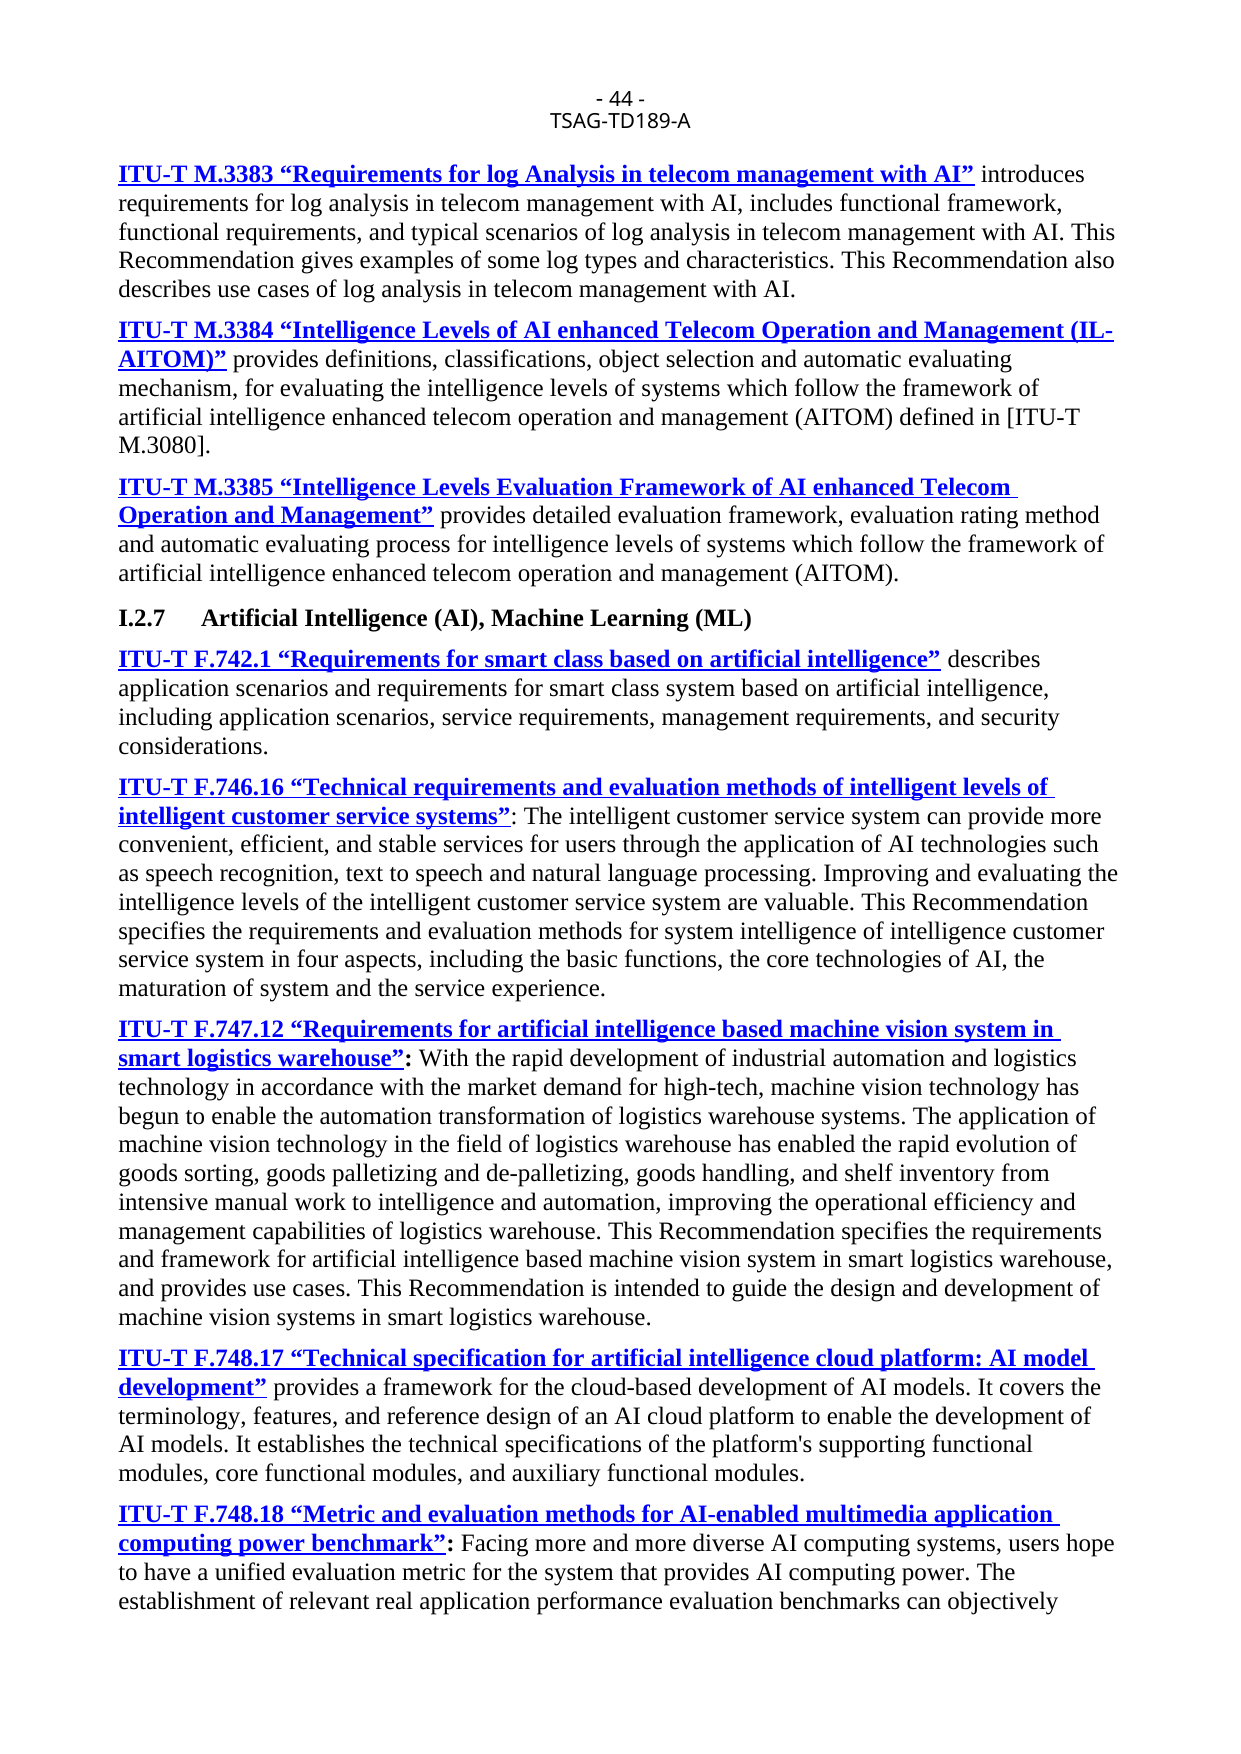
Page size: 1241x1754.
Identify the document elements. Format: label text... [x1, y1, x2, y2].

text ITU-T M.3385 “Intelligence Levels Evaluation Framework of AI enhanced Telecom Operation and Management” provides detailed evaluation framework, evaluation rating method and automatic evaluating process for intelligence levels of systems which follow the framework of artificial intelligence enhanced telecom operation and management (AITOM). [118, 472, 1122, 587]
text ITU-T F.747.12 “Requirements for artificial intelligence based machine vision system in smart logistics warehouse”: With the rapid development of industrial automation and logistics technology in accordance with the market demand for high-tech, machine vision technology has begun to enable the automation transformation of logistics warehouse systems. The application of machine vision technology in the field of logistics warehouse has enabled the rapid evolution of goods sorting, goods palletizing and de-palletizing, goods handling, and shelf inventory from intensive manual work to intelligence and automation, improving the operational efficiency and management capabilities of logistics warehouse. This Recommendation specifies the requirements and framework for artificial intelligence based machine vision system in smart logistics warehouse, and provides use cases. This Recommendation is intended to guide the design and development of machine vision systems in smart logistics warehouse. [118, 1014, 1122, 1331]
text ITU-T M.3384 “Intelligence Levels of AI enhanced Telecom Operation and Management (IL-AITOM)” provides definitions, classifications, object selection and automatic evaluating mechanism, for evaluating the intelligence levels of systems which follow the framework of artificial intelligence enhanced telecom operation and management (AITOM) defined in [ITU-T M.3080]. [118, 315, 1122, 459]
text ITU-T M.3383 “Requirements for log Analysis in telecom management with AI” introduces requirements for log analysis in telecom management with AI, includes functional framework, functional requirements, and typical scenarios of log analysis in telecom management with AI. This Recommendation gives examples of some log types and characteristics. This Recommendation also describes use cases of log analysis in telecom management with AI. [118, 159, 1122, 303]
text ITU-T F.742.1 “Requirements for smart class based on artificial intelligence” describes application scenarios and requirements for smart class system based on artificial intelligence, including application scenarios, service requirements, management requirements, and security considerations. [118, 644, 1122, 759]
text ITU-T F.748.17 “Technical specification for artificial intelligence cloud platform: AI model development” provides a framework for the cloud-based development of AI models. It covers the terminology, features, and reference design of an AI cloud platform to enable the development of AI models. It establishes the technical specifications of the platform's supporting functional modules, core functional modules, and auxiliary functional modules. [118, 1343, 1122, 1487]
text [118, 1499, 1122, 1614]
text I.2.7 Artificial Intelligence (AI), Machine Learning (ML) [118, 603, 1122, 632]
text ITU-T F.746.16 “Technical requirements and evaluation methods of intelligent levels of intelligent customer service systems”: The intelligent customer service system can provide more convenient, efficient, and stable services for users through the application of AI technologies such as speech recognition, text to speech and natural language processing. Improving and evaluating the intelligence levels of the intelligent customer service system are valuable. This Recommendation specifies the requirements and evaluation methods for system intelligence of intelligence customer service system in four aspects, including the basic functions, the core technologies of AI, the maturation of system and the service experience. [118, 772, 1122, 1002]
